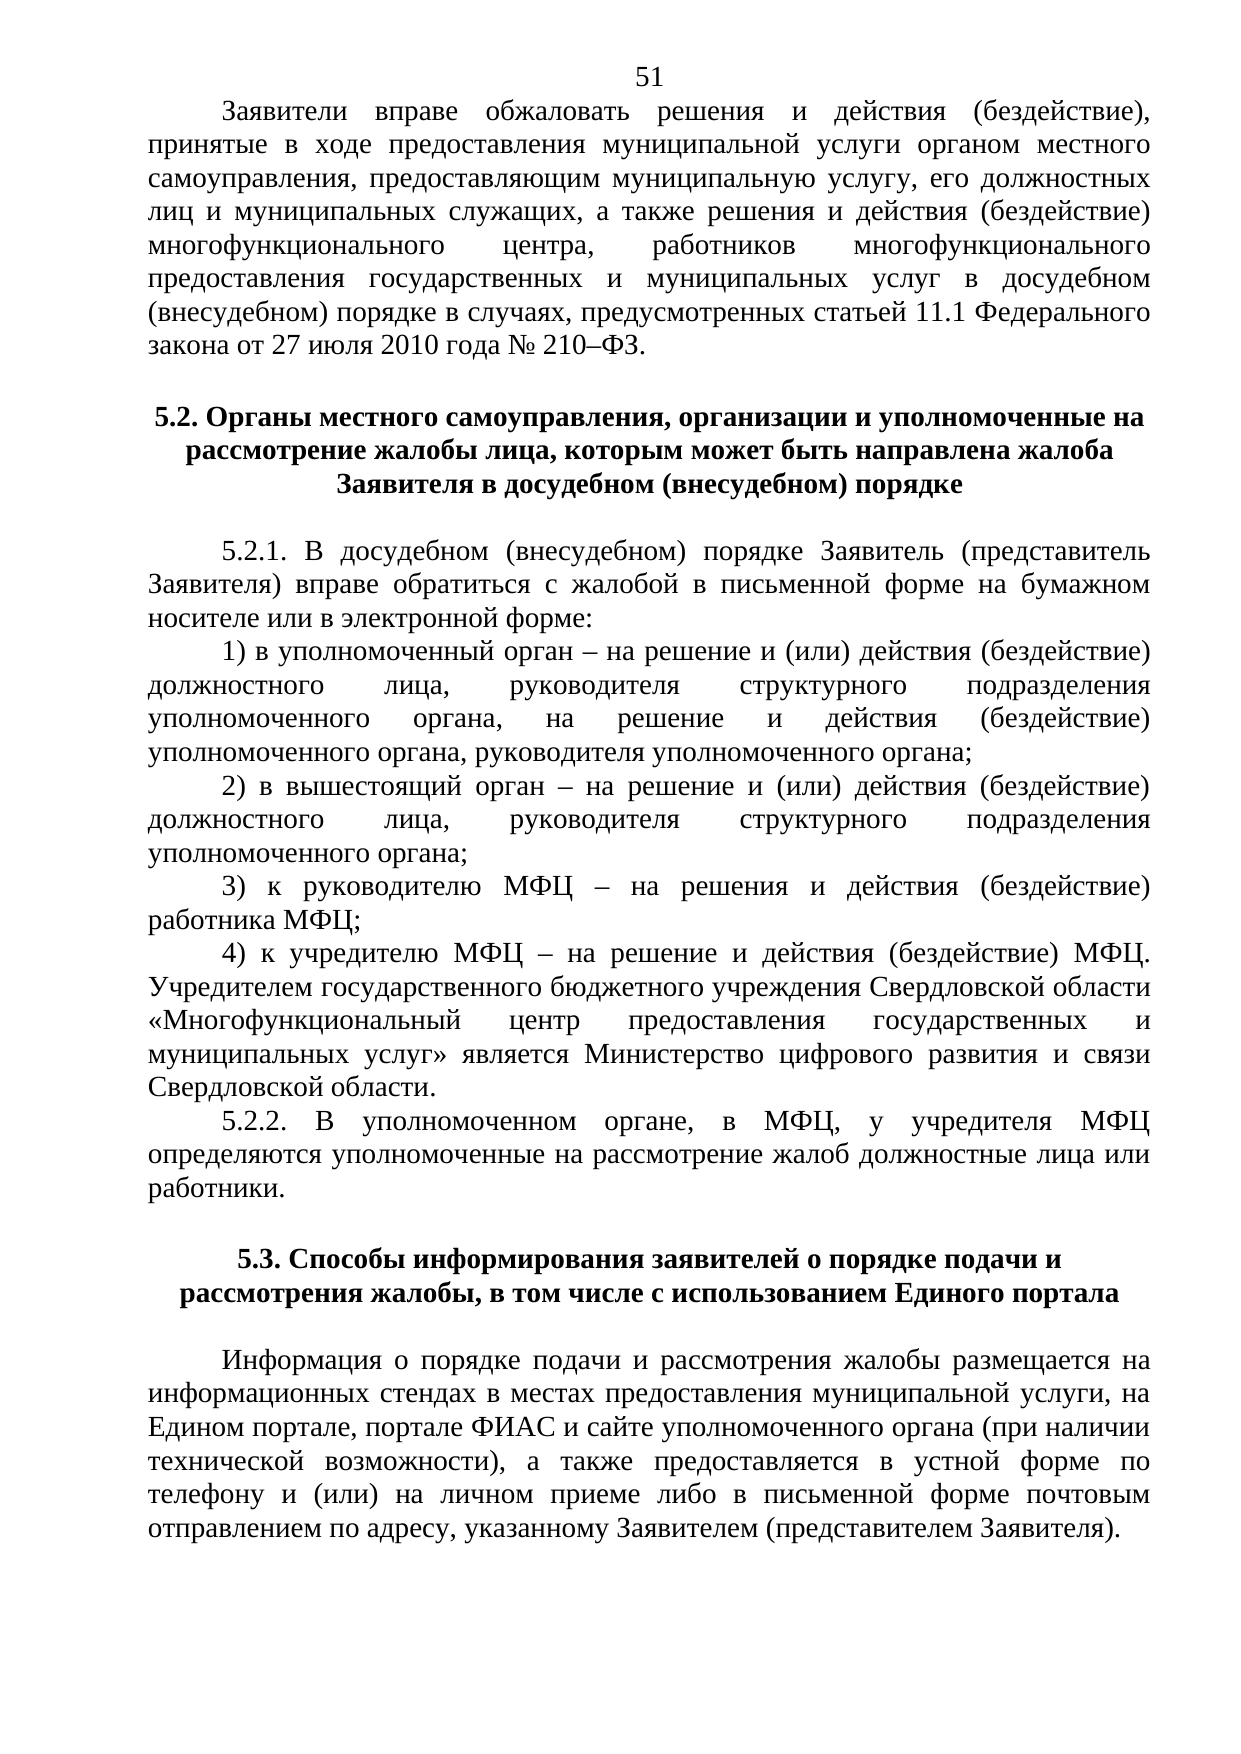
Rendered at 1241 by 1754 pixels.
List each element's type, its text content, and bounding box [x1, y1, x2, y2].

text 5.2.1. В досудебном (внесудебном) порядке Заявитель (представитель Заявителя) вправе обратиться с жалобой в письменной форме на бумажном носителе или в электронной форме: [148, 533, 1151, 633]
text 2) в вышестоящий орган – на решение и (или) действия (бездействие) должностного лица, руководителя структурного подразделения уполномоченного органа; [148, 768, 1151, 868]
text 3) к руководителю МФЦ – на решения и действия (бездействие) работника МФЦ; [148, 868, 1151, 935]
text Информация о порядке подачи и рассмотрения жалобы размещается на информационных стендах в местах предоставления муниципальной услуги, на Едином портале, портале ФИАС и сайте уполномоченного органа (при наличии технической возможности), а также предоставляется в устной форме по телефону и (или) на личном приеме либо в письменной форме почтовым отправлением по адресу, указанному Заявителем (представителем Заявителя). [148, 1342, 1151, 1543]
subtitle 5.2. Органы местного самоуправления, организации и уполномоченные на рассмотрение жалобы лица, которым может быть направлена жалоба Заявителя в досудебном (внесудебном) порядке [148, 399, 1151, 499]
text 5.2.2. В уполномоченном органе, в МФЦ, у учредителя МФЦ определяются уполномоченные на рассмотрение жалоб должностные лица или работники. [148, 1103, 1151, 1204]
subtitle 5.3. Способы информирования заявителей о порядке подачи и рассмотрения жалобы, в том числе с использованием Единого портала [148, 1241, 1151, 1308]
text Заявители вправе обжаловать решения и действия (бездействие), принятые в ходе предоставления муниципальной услуги органом местного самоуправления, предоставляющим муниципальную услугу, его должностных лиц и муниципальных служащих, а также решения и действия (бездействие) многофункционального центра, работников многофункционального предоставления государственных и муниципальных услуг в досудебном (внесудебном) порядке в случаях, предусмотренных статьей 11.1 Федерального закона от 27 июля 2010 года № 210–ФЗ. [148, 93, 1151, 361]
text 4) к учредителю МФЦ – на решение и действия (бездействие) МФЦ. Учредителем государственного бюджетного учреждения Свердловской области «Многофункциональный центр предоставления государственных и муниципальных услуг» является Министерство цифрового развития и связи Свердловской области. [148, 935, 1151, 1103]
text 1) в уполномоченный орган – на решение и (или) действия (бездействие) должностного лица, руководителя структурного подразделения уполномоченного органа, на решение и действия (бездействие) уполномоченного органа, руководителя уполномоченного органа; [148, 633, 1151, 768]
